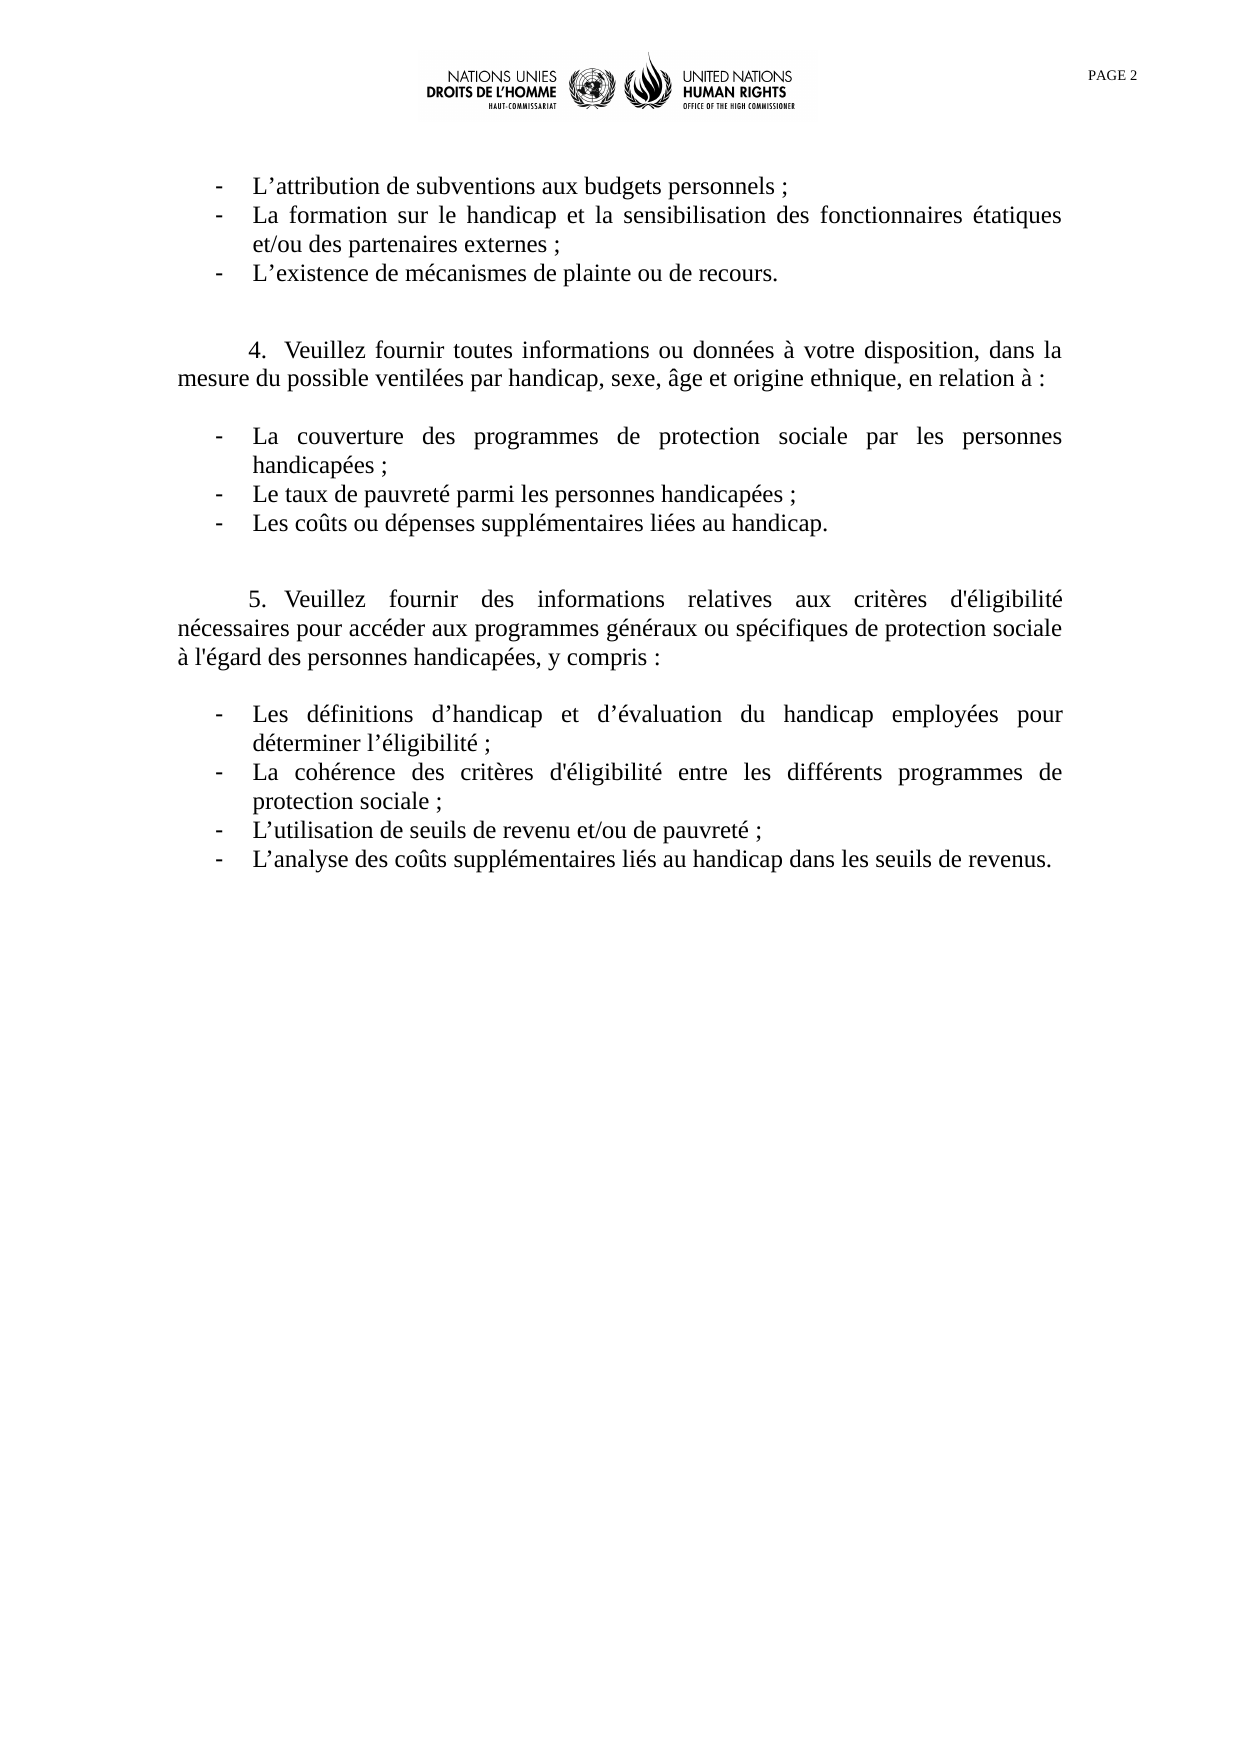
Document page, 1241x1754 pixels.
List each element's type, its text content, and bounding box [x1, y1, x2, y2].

picture [418, 50, 818, 122]
list Le taux de pauvreté parmi les personnes handicapées ; [215, 479, 1063, 507]
list La couverture des programmes de protection sociale par les personnes handicapées ; [215, 421, 1063, 479]
list La formation sur le handicap et la sensibilisation des fonctionnaires étatiques et/ou des partenaires externes ; [215, 200, 1063, 258]
text 5. Veuillez fournir des informations relatives aux critères d'éligibilité nécessaires pour accéder aux programmes généraux ou spécifiques de protection sociale à l'égard des personnes handicapées, y compris : [177, 584, 1063, 671]
list La cohérence des critères d'éligibilité entre les différents programmes de protection sociale ; [215, 757, 1063, 815]
list L’existence de mécanismes de plainte ou de recours. [215, 258, 1063, 287]
list L’attribution de subventions aux budgets personnels ; [215, 171, 1063, 200]
list L’analyse des coûts supplémentaires liés au handicap dans les seuils de revenus. [215, 843, 1063, 872]
list Les définitions d’handicap et d’évaluation du handicap employées pour déterminer l’éligibilité ; [215, 699, 1063, 757]
list L’utilisation de seuils de revenu et/ou de pauvreté ; [215, 815, 1063, 843]
list Les coûts ou dépenses supplémentaires liées au handicap. [215, 507, 1063, 536]
text 4. Veuillez fournir toutes informations ou données à votre disposition, dans la mesure du possible ventilées par handicap, sexe, âge et origine ethnique, en relation à : [177, 335, 1063, 392]
